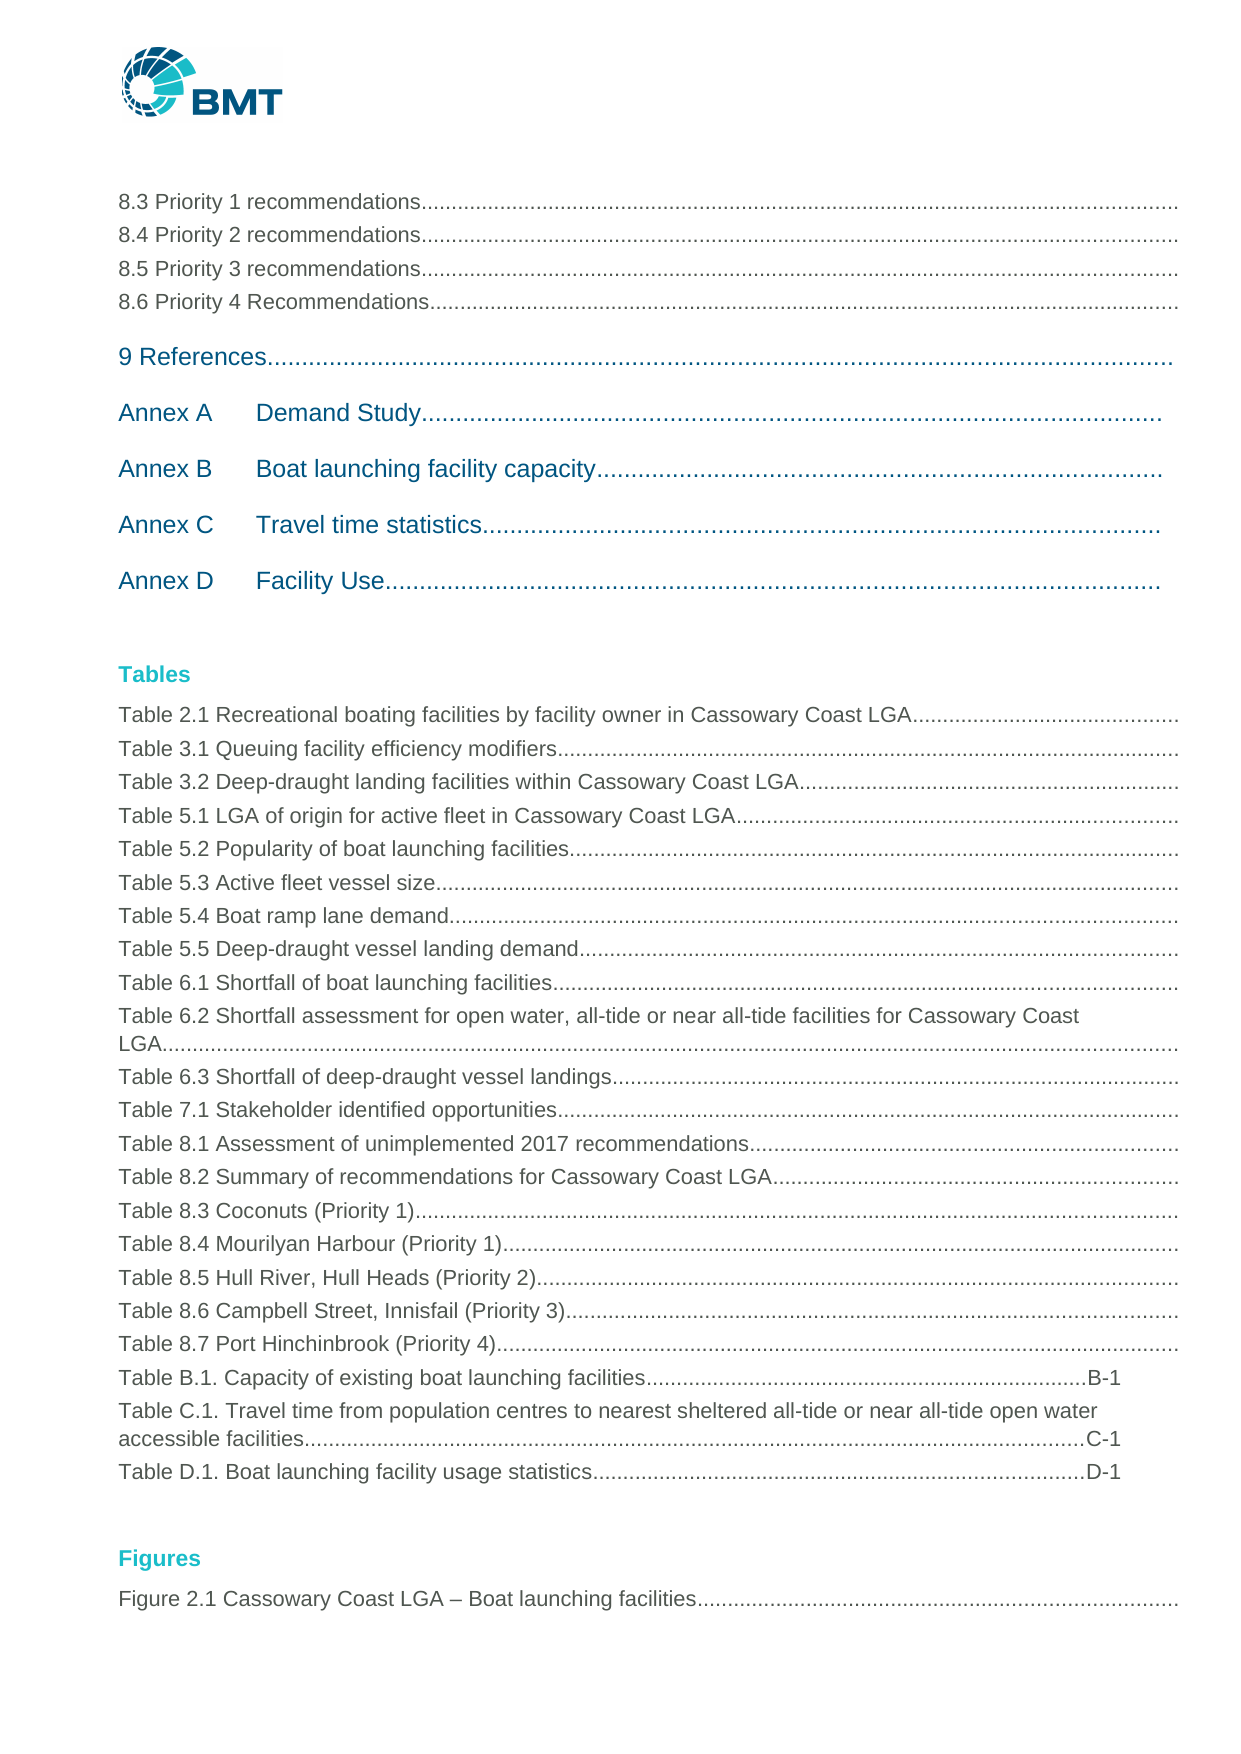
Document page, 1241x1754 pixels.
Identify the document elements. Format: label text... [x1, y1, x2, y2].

text Annex A Demand Study A-1 [118, 397, 1122, 426]
text Table 8.4 Mourilyan Harbour (Priority 1) 57 [118, 1231, 1122, 1256]
text 8.5 Priority 3 recommendations 62 [118, 256, 1122, 281]
text 8.3 Priority 1 recommendations 54 [118, 189, 1122, 214]
text Table B.1. Capacity of existing boat launching facilities B-1 [118, 1365, 1098, 1390]
text 8.6 Priority 4 Recommendations 65 [118, 289, 1122, 314]
text Table 8.7 Port Hinchinbrook (Priority 4) 65 [118, 1331, 1122, 1357]
text Table 5.4 Boat ramp lane demand 42 [118, 903, 1122, 928]
text Table 3.2 Deep-draught landing facilities within Cassowary Coast LGA 28 [118, 769, 1122, 794]
text Table C.1. Travel time from population centres to nearest sheltered all-tide or near all-tide open water accessible facilities C-1 [118, 1398, 1098, 1451]
text Annex D Facility Use D-1 [118, 566, 1122, 594]
text Table 6.3 Shortfall of deep-draught vessel landings 47 [118, 1064, 1122, 1089]
text Table 5.1 LGA of origin for active fleet in Cassowary Coast LGA 37 [118, 803, 1122, 828]
subtitle Tables [118, 661, 1122, 688]
text Table 6.2 Shortfall assessment for open water, all-tide or near all-tide facilities for Cassowary Coast LGA 46 [118, 1003, 1122, 1056]
text Table 3.1 Queuing facility efficiency modifiers 21 [118, 736, 1122, 761]
text Table 6.1 Shortfall of boat launching facilities 45 [118, 970, 1122, 995]
text Table 5.5 Deep-draught vessel landing demand 44 [118, 936, 1122, 962]
text Table 8.5 Hull River, Hull Heads (Priority 2) 60 [118, 1264, 1122, 1290]
text Table 5.3 Active fleet vessel size 42 [118, 869, 1122, 895]
text Table 8.6 Campbell Street, Innisfail (Priority 3) 62 [118, 1298, 1122, 1323]
text Table 7.1 Stakeholder identified opportunities 48 [118, 1097, 1122, 1122]
text 8.4 Priority 2 recommendations 60 [118, 222, 1122, 248]
text Table 8.1 Assessment of unimplemented 2017 recommendations 51 [118, 1131, 1122, 1156]
text Figure 2.1 Cassowary Coast LGA – Boat launching facilities 15 [118, 1585, 1122, 1611]
text Annex B Boat launching facility capacity B-1 [118, 453, 1122, 482]
text Annex C Travel time statistics C-1 [118, 509, 1122, 538]
text Table 5.2 Popularity of boat launching facilities. 38 [118, 836, 1122, 861]
subtitle Figures [118, 1544, 1122, 1571]
text Table 2.1 Recreational boating facilities by facility owner in Cassowary Coast LGA 14 [118, 702, 1122, 727]
picture [122, 47, 283, 123]
text Table D.1. Boat launching facility usage statistics D-1 [118, 1459, 1098, 1484]
text 9 References 68 [118, 341, 1122, 370]
text Table 8.2 Summary of recommendations for Cassowary Coast LGA 52 [118, 1164, 1122, 1189]
text Table 8.3 Coconuts (Priority 1) 54 [118, 1198, 1122, 1223]
